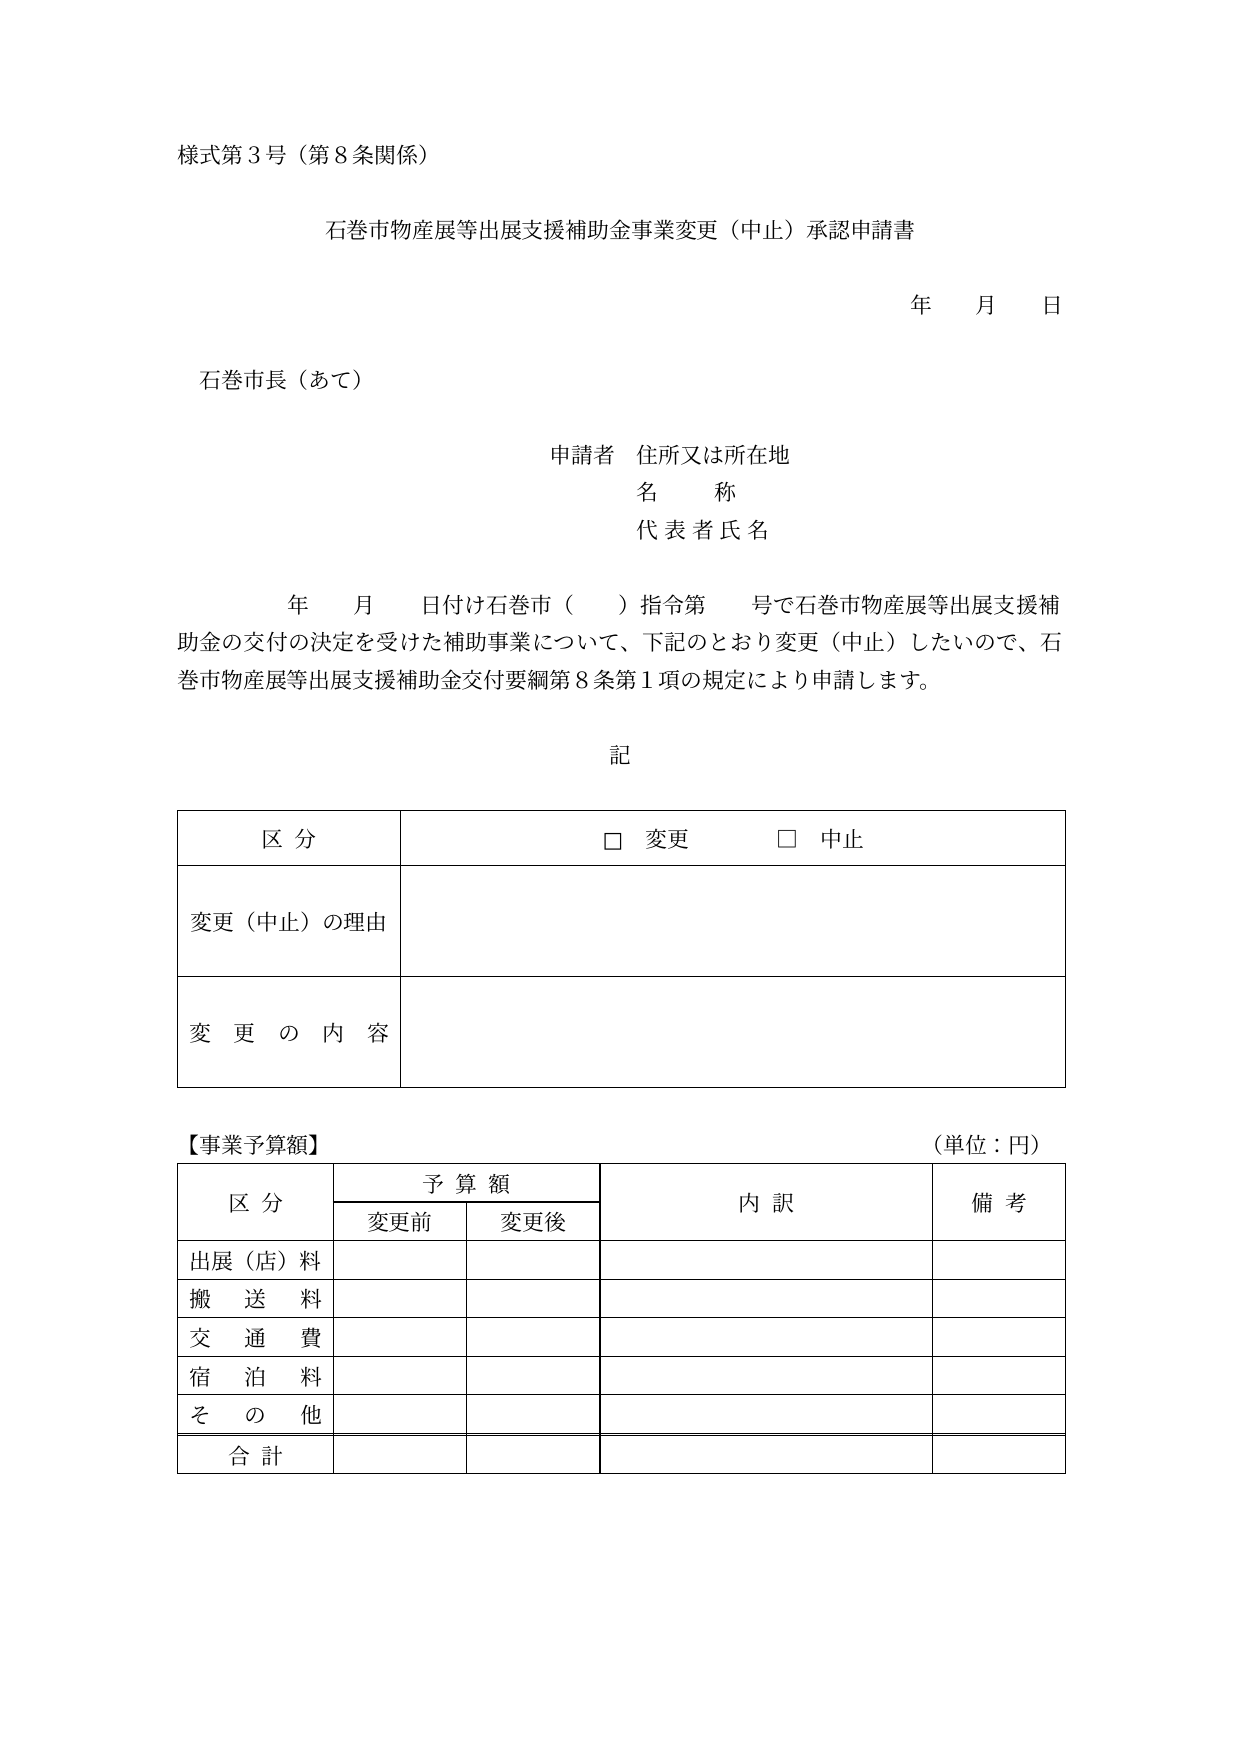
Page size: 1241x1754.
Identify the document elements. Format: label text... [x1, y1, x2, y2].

table_cell [467, 1318, 599, 1356]
table_header 備考 [933, 1164, 1065, 1240]
text 年 月 日 [177, 285, 1063, 322]
table_cell [334, 1436, 466, 1473]
table_cell [601, 1241, 932, 1278]
table_cell [401, 866, 1065, 976]
table_cell [933, 1436, 1065, 1473]
table_cell 合計 [178, 1436, 333, 1473]
table_cell [601, 1357, 932, 1394]
text 年 月 日付け石巻市（ ）指令第 号で石巻市物産展等出展支援補助金の交付の決定を受けた補助事業について、下記のとおり変更（中止）したいので、石巻市物産展等出展支援補助金交付要綱第８条第１項の規定により申請します。 [177, 585, 1063, 697]
table_cell [933, 1280, 1065, 1317]
text 石巻市長（あて） [177, 360, 1063, 397]
table_cell 変更前 [334, 1203, 466, 1240]
table_cell [933, 1318, 1065, 1356]
table_cell [334, 1280, 466, 1317]
table_cell [334, 1357, 466, 1394]
table_cell 搬送料 [178, 1280, 333, 1317]
table_cell [334, 1395, 466, 1433]
table_cell [467, 1395, 599, 1433]
table_cell 変更後 [467, 1203, 599, 1240]
table_cell [933, 1357, 1065, 1394]
text 代表者氏名 [637, 510, 1063, 547]
table_header 区分 [178, 811, 400, 865]
table_cell その他 [178, 1395, 333, 1433]
table_cell 宿泊料 [178, 1357, 333, 1394]
text 【事業予算額】 （単位：円） [177, 1125, 1063, 1163]
table_cell 出展（店）料 [178, 1241, 333, 1278]
table_cell [467, 1280, 599, 1317]
table_header 予算額 [334, 1164, 599, 1201]
text 申請者 住所又は所在地 [549, 435, 1063, 472]
table_cell 交通費 [178, 1318, 333, 1356]
table_cell [467, 1357, 599, 1394]
table_cell [601, 1436, 932, 1473]
table_cell [601, 1280, 932, 1317]
table_cell [467, 1241, 599, 1278]
table_header 区分 [178, 1164, 333, 1240]
table_cell [467, 1436, 599, 1473]
table_cell [933, 1395, 1065, 1433]
text 石巻市物産展等出展支援補助金事業変更（中止）承認申請書 [177, 210, 1063, 247]
table_cell [933, 1241, 1065, 1278]
table_cell [601, 1318, 932, 1356]
table_cell 変更（中止）の理由 [178, 866, 400, 976]
table_cell [601, 1395, 932, 1433]
table_cell [334, 1241, 466, 1278]
table_cell 変更の内容 [178, 977, 400, 1087]
text 記 [177, 735, 1063, 772]
table_cell [401, 977, 1065, 1087]
table_cell [334, 1318, 466, 1356]
table_header 内訳 [601, 1164, 932, 1240]
table_header □ 変更 □ 中止 [401, 811, 1065, 865]
text 様式第３号（第８条関係） [177, 135, 1063, 172]
text 名称 [637, 472, 1063, 510]
